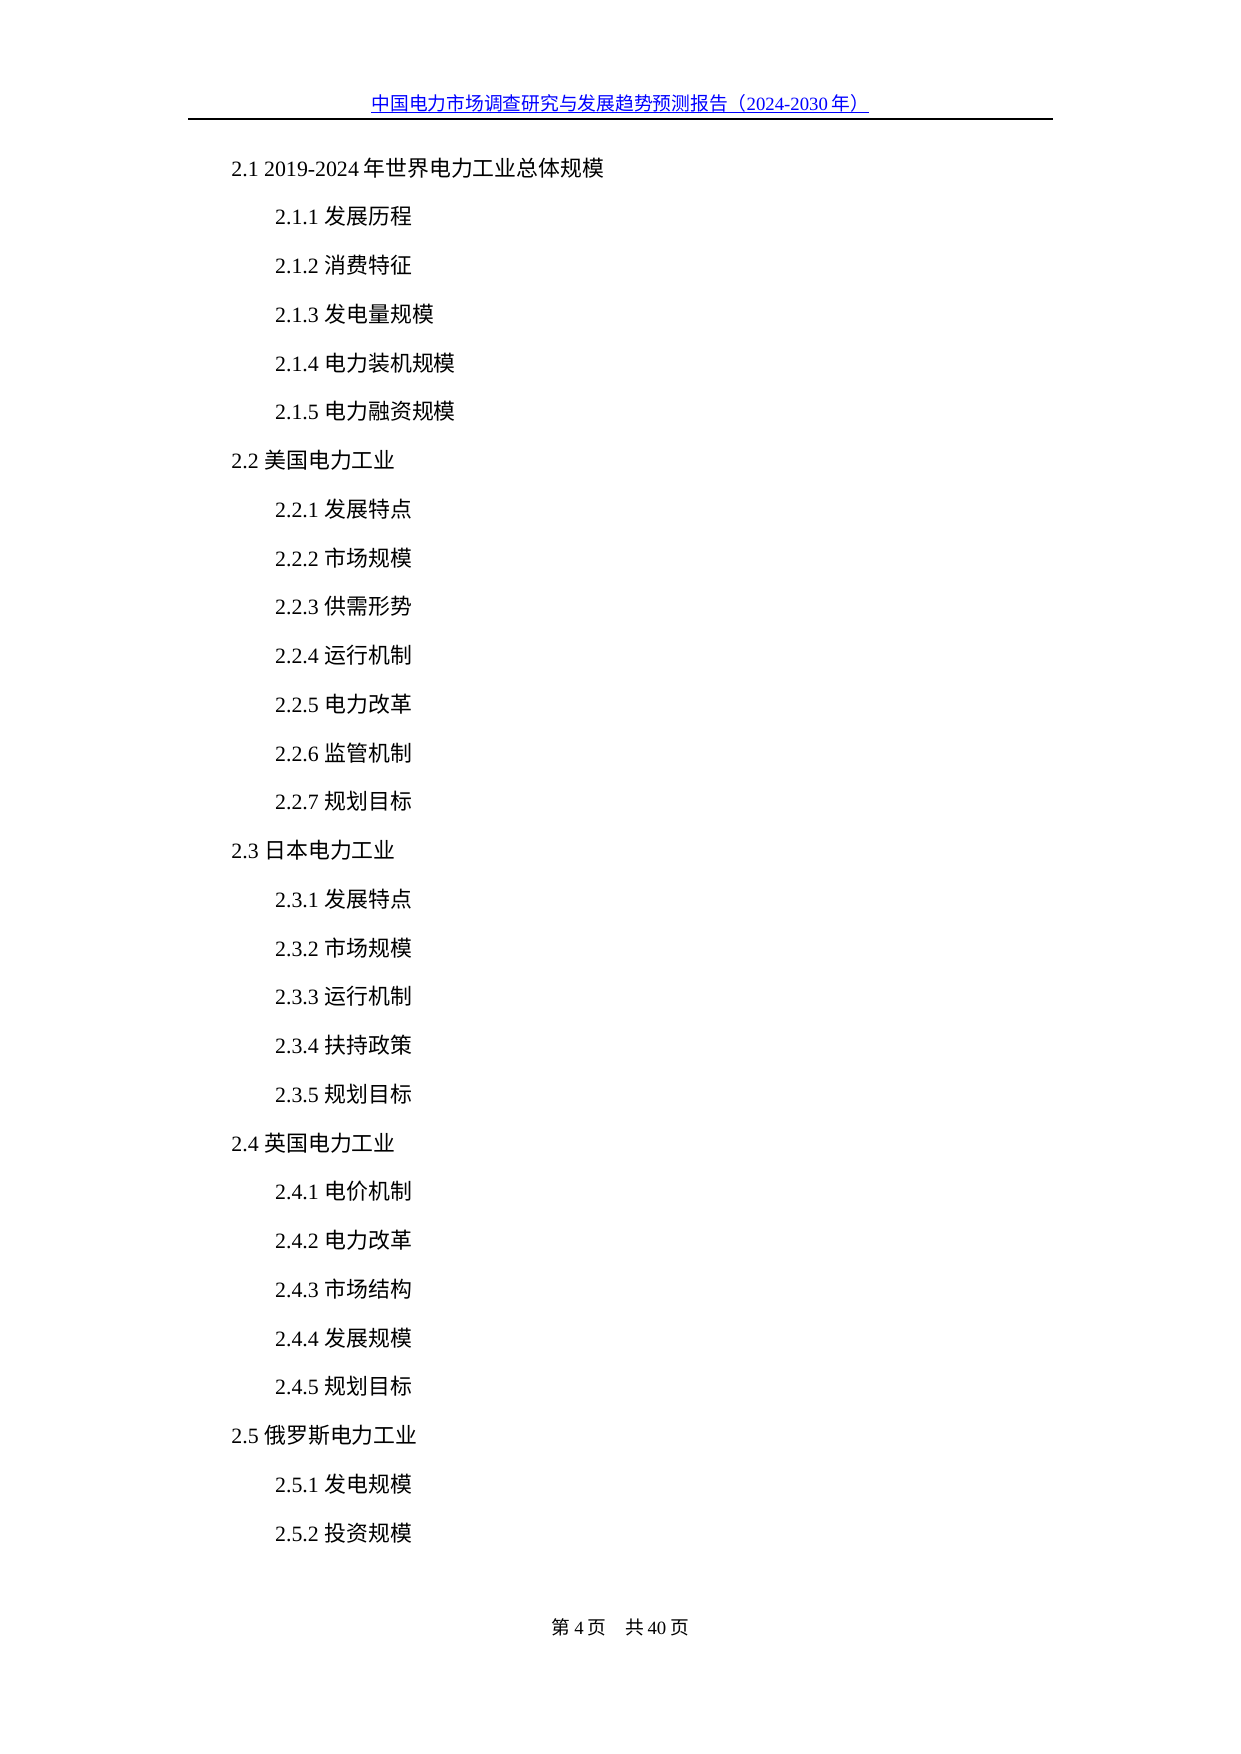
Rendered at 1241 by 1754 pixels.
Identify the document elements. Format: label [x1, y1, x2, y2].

text [187, 150, 1053, 1548]
